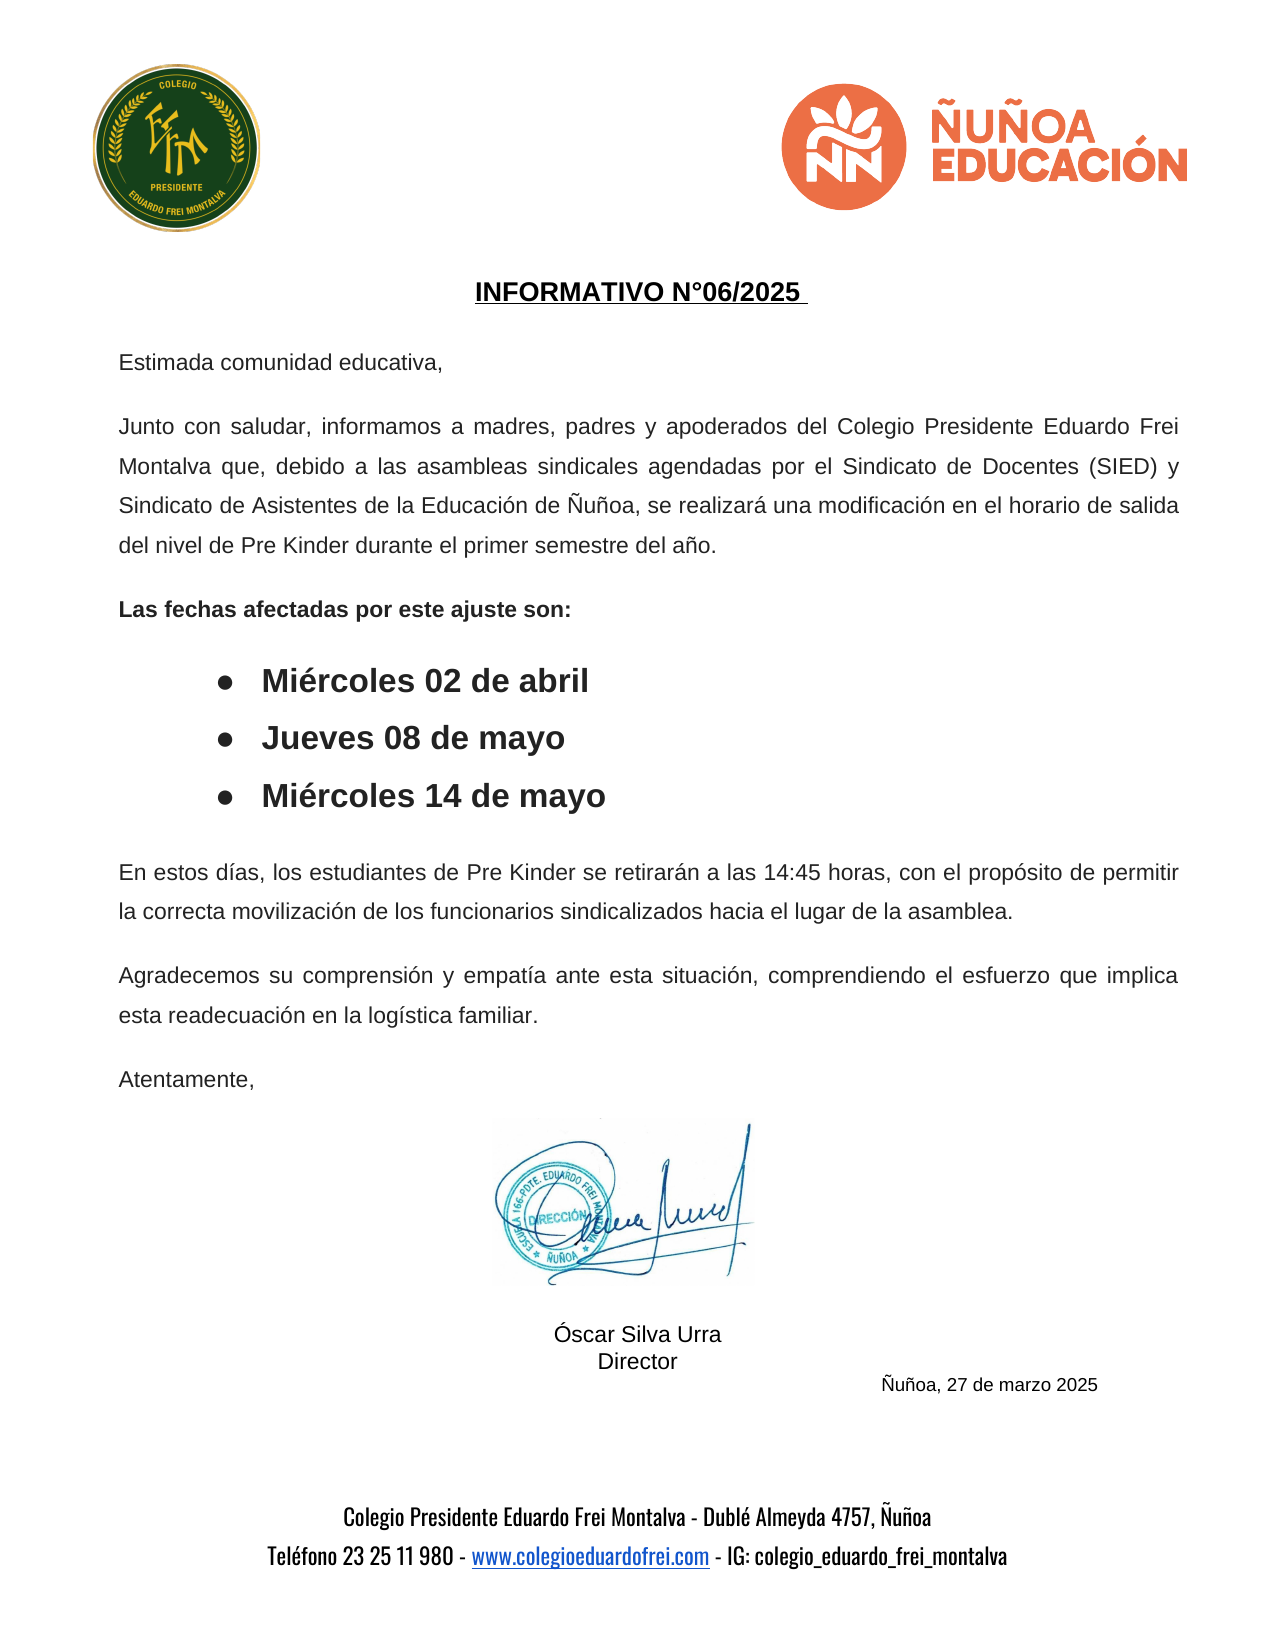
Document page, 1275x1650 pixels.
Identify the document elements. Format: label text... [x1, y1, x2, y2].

text Agradecemos su comprensión y empatía ante esta situación, comprendiendo el esfuerzo que implica esta readecuación en la logística familiar. [118, 962, 1180, 1028]
picture [492, 1118, 755, 1286]
list Jueves 08 de mayo [215, 718, 1180, 757]
text INFORMATIVO N°06/2025 [177, 276, 1098, 307]
text En estos días, los estudiantes de Pre Kinder se retirarán a las 14:45 horas, con el propósito de permitir la correcta movilización de los funcionarios sindicalizados hacia el lugar de la asamblea. [118, 858, 1180, 924]
list Miércoles 02 de abril [215, 661, 1180, 699]
picture [92, 64, 261, 232]
text Atentamente, [118, 1066, 1180, 1093]
list Miércoles 14 de mayo [215, 776, 1180, 814]
picture [769, 68, 1201, 218]
text Director [177, 1348, 1098, 1374]
text Junto con saludar, informamos a madres, padres y apoderados del Colegio Presidente Eduardo Frei Montalva que, debido a las asambleas sindicales agendadas por el Sindicato de Docentes (SIED) y Sindicato de Asistentes de la Educación de Ñuñoa, se realizará una modificación en el horario de salida del nivel de Pre Kinder durante el primer semestre del año. [118, 413, 1180, 558]
text Estimada comunidad educativa, [118, 349, 1180, 375]
text Óscar Silva Urra [177, 1321, 1098, 1348]
text Las fechas afectadas por este ajuste son: [118, 596, 1180, 622]
text Ñuñoa, 27 de marzo 2025 [177, 1374, 1098, 1396]
